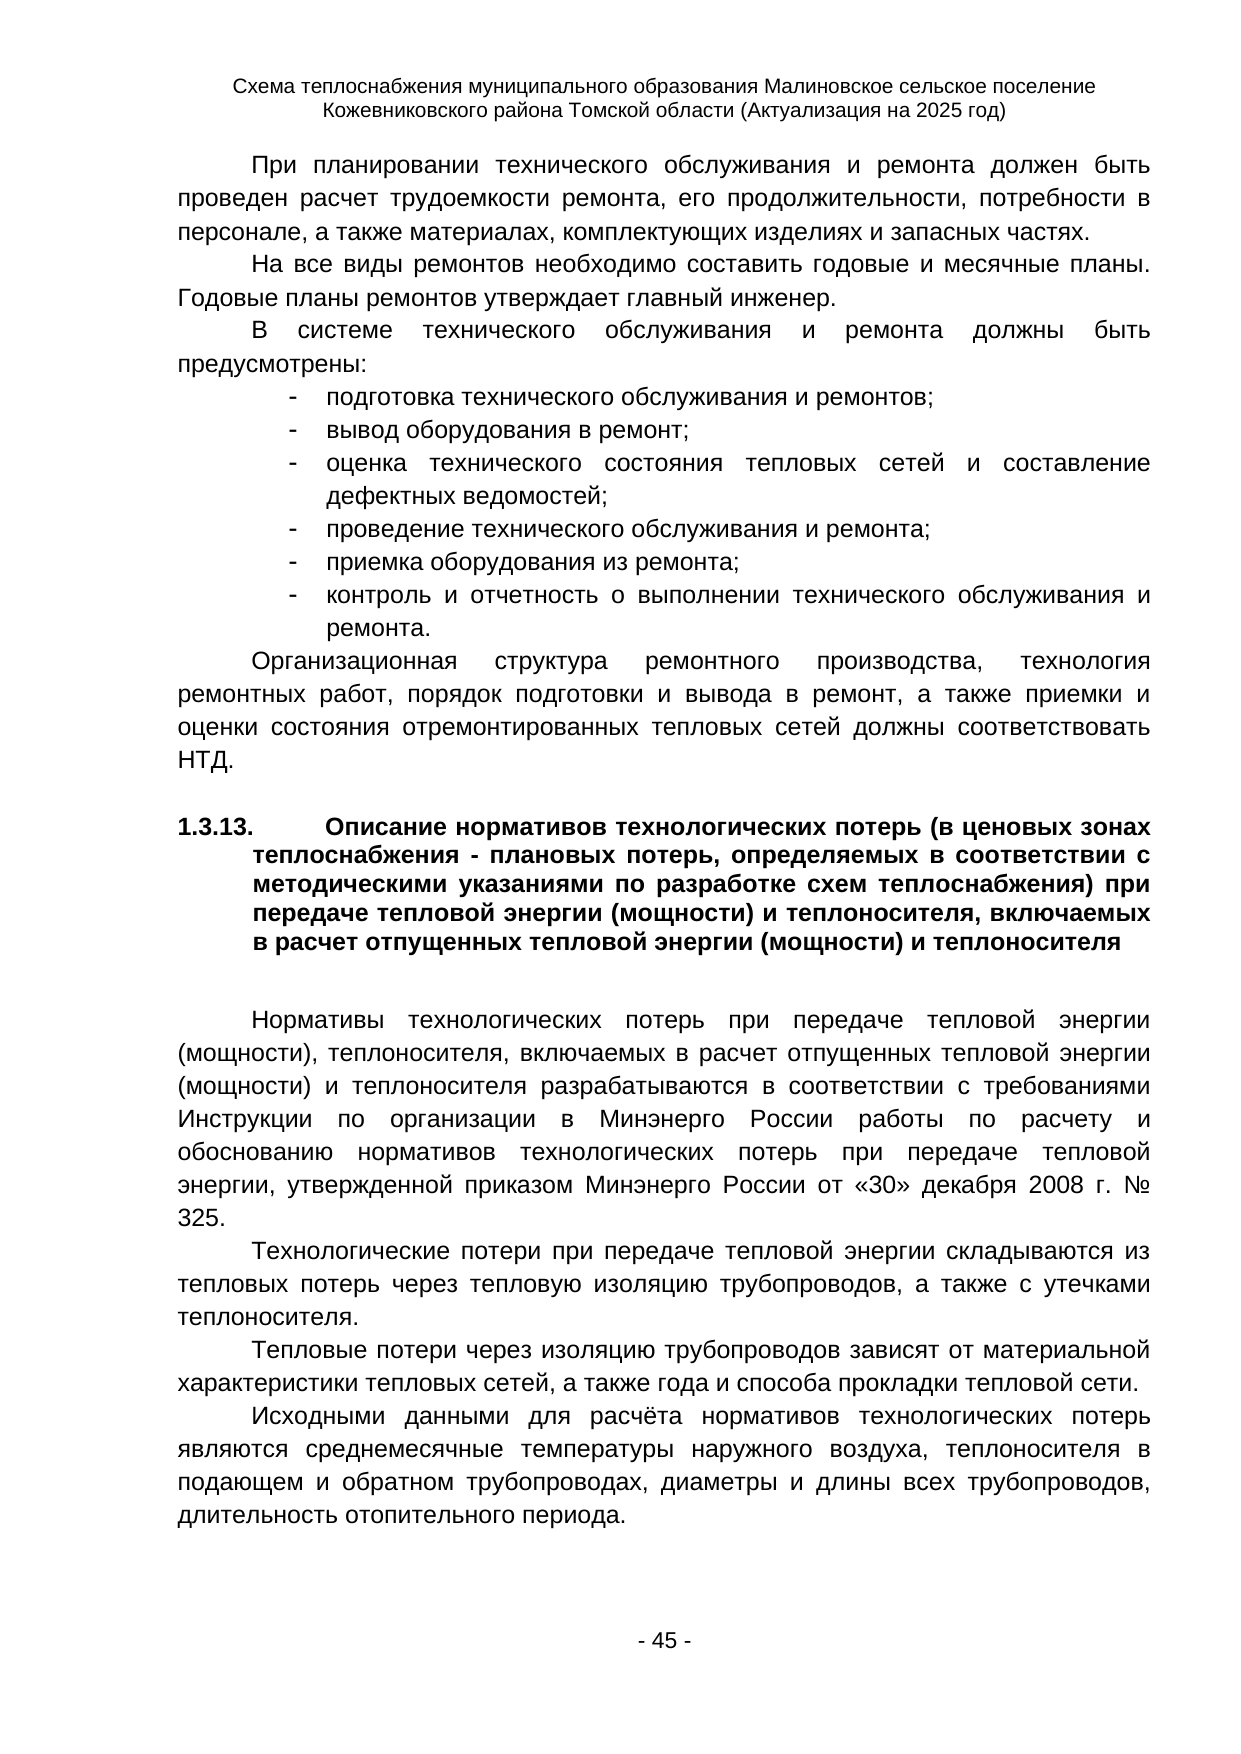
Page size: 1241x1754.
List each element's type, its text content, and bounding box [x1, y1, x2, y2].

list приемка оборудования из ремонта; [288, 547, 1152, 576]
text Тепловые потери через изоляцию трубопроводов зависят от материальной характеристики тепловых сетей, а также года и способа прокладки тепловой сети. [177, 1335, 1152, 1397]
text В системе технического обслуживания и ремонта должны быть предусмотрены: [177, 316, 1152, 377]
list вывод оборудования в ремонт; [288, 415, 1152, 443]
text Нормативы технологических потерь при передаче тепловой энергии (мощности), теплоносителя, включаемых в расчет отпущенных тепловой энергии (мощности) и теплоносителя разрабатываются в соответствии с требованиями Инструкции по организации в Минэнерго России работы по расчету и обоснованию нормативов технологических потерь при передаче тепловой энергии, утвержденной приказом Минэнерго России от «30» декабря 2008 г. № 325. [177, 1005, 1152, 1232]
subtitle Описание нормативов технологических потерь (в ценовых зонах теплоснабжения - плановых потерь, определяемых в соответствии с методическими указаниями по разработке схем теплоснабжения) при передаче тепловой энергии (мощности) и теплоносителя, включаемых в расчет отпущенных тепловой энергии (мощности) и теплоносителя [177, 811, 1152, 955]
text Организационная структура ремонтного производства, технология ремонтных работ, порядок подготовки и вывода в ремонт, а также приемки и оценки состояния отремонтированных тепловых сетей должны соответствовать НТД. [177, 646, 1152, 774]
text Технологические потери при передаче тепловой энергии складываются из тепловых потерь через тепловую изоляцию трубопроводов, а также с утечками теплоносителя. [177, 1236, 1152, 1331]
text Исходными данными для расчёта нормативов технологических потерь являются среднемесячные температуры наружного воздуха, теплоносителя в подающем и обратном трубопроводах, диаметры и длины всех трубопроводов, длительность отопительного периода. [177, 1401, 1152, 1529]
list подготовка технического обслуживания и ремонтов; [288, 382, 1152, 410]
list контроль и отчетность о выполнении технического обслуживания и ремонта. [288, 580, 1152, 642]
list оценка технического состояния тепловых сетей и составление дефектных ведомостей; [288, 448, 1152, 510]
text На все виды ремонтов необходимо составить годовые и месячные планы. Годовые планы ремонтов утверждает главный инженер. [177, 249, 1152, 311]
text При планировании технического обслуживания и ремонта должен быть проведен расчет трудоемкости ремонта, его продолжительности, потребности в персонале, а также материалах, комплектующих изделиях и запасных частях. [177, 150, 1152, 245]
list проведение технического обслуживания и ремонта; [288, 514, 1152, 543]
